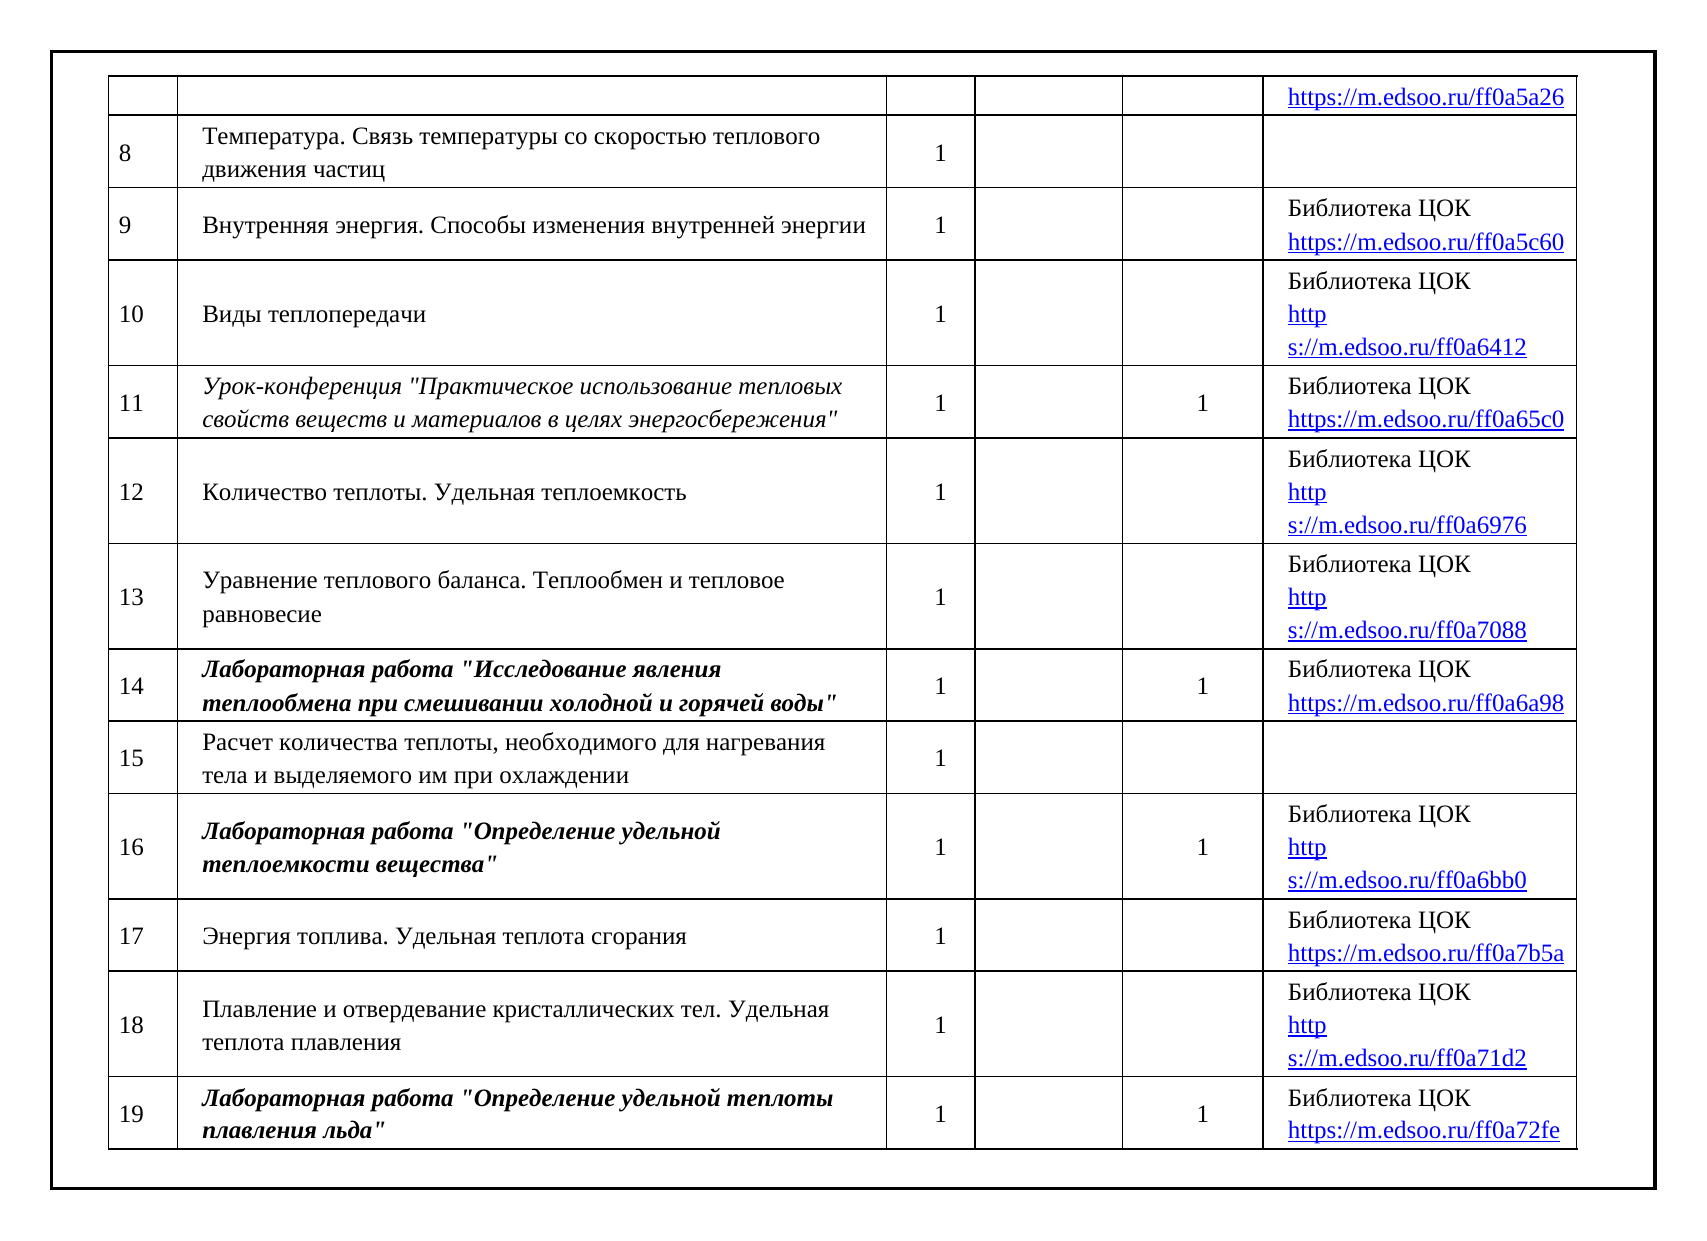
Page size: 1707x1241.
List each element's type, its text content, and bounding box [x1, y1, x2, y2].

table_cell Расчет количества теплоты, необходимого для нагревания тела и выделяемого им при охлаждении [178, 722, 886, 793]
table_cell 17 [109, 900, 177, 970]
table_cell 1 [887, 544, 974, 648]
table_cell 1 [887, 972, 974, 1076]
table_cell [1123, 116, 1262, 187]
table_cell Энергия топлива. Удельная теплота сгорания [178, 900, 886, 970]
table_cell 18 [109, 972, 177, 1076]
table_cell [1123, 972, 1262, 1076]
table_cell [976, 77, 1122, 114]
table_cell 7 [109, 77, 177, 114]
table_cell 19 [109, 1077, 177, 1148]
table_cell Библиотека ЦОК https://m.edsoo.ru/ff0a72fe [1264, 1077, 1576, 1148]
table_cell Количество теплоты. Удельная теплоемкость [178, 439, 886, 542]
table_cell [1264, 116, 1576, 187]
table_cell Библиотека ЦОК https://m.edsoo.ru/ff0a5c60 [1264, 188, 1576, 259]
table_cell 16 [109, 794, 177, 898]
table_cell 1 [887, 366, 974, 437]
table_cell [976, 544, 1122, 648]
table_cell 1 [887, 116, 974, 187]
table_cell 1 [887, 900, 974, 970]
table_cell [1264, 722, 1576, 793]
table_cell 1 [887, 650, 974, 720]
table_cell Уравнение теплового баланса. Теплообмен и тепловое равновесие [178, 544, 886, 648]
table_cell [976, 794, 1122, 898]
table_cell 15 [109, 722, 177, 793]
table_cell [1123, 544, 1262, 648]
table_cell 1 [1123, 1077, 1262, 1148]
table_cell 9 [109, 188, 177, 259]
table_cell Библиотека ЦОК https://m.edsoo.ru/ff0a7088 [1264, 544, 1576, 648]
table_cell 1 [887, 722, 974, 793]
table_cell [1123, 261, 1262, 364]
table_cell Лабораторная работа "Определение удельной теплоты плавления льда" [178, 1077, 886, 1148]
table_cell [976, 439, 1122, 542]
table_cell Библиотека ЦОК https://m.edsoo.ru/ff0a7b5a [1264, 900, 1576, 970]
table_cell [178, 77, 886, 114]
table_cell 11 [109, 366, 177, 437]
table_cell [1123, 188, 1262, 259]
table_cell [1264, 77, 1576, 114]
table_cell [976, 1077, 1122, 1148]
table_cell 1 [887, 1077, 974, 1148]
table_cell [976, 366, 1122, 437]
table_cell Библиотека ЦОК https://m.edsoo.ru/ff0a6a98 [1264, 650, 1576, 720]
table_cell 1 [1123, 366, 1262, 437]
table_cell 1 [887, 794, 974, 898]
table_cell Библиотека ЦОК https://m.edsoo.ru/ff0a6976 [1264, 439, 1576, 542]
table_cell 13 [109, 544, 177, 648]
table_cell 1 [887, 261, 974, 364]
table_cell [1123, 722, 1262, 793]
table_cell 1 [887, 188, 974, 259]
table_cell [1123, 439, 1262, 542]
table_cell Библиотека ЦОК https://m.edsoo.ru/ff0a65c0 [1264, 366, 1576, 437]
table_cell [976, 650, 1122, 720]
table_cell 8 [109, 116, 177, 187]
table_cell 1 [1123, 794, 1262, 898]
table_cell Виды теплопередачи [178, 261, 886, 364]
table_cell [976, 261, 1122, 364]
table_cell Библиотека ЦОК https://m.edsoo.ru/ff0a6412 [1264, 261, 1576, 364]
table_cell Температура. Связь температуры со скоростью теплового движения частиц [178, 116, 886, 187]
table_cell 10 [109, 261, 177, 364]
table_cell Плавление и отвердевание кристаллических тел. Удельная теплота плавления [178, 972, 886, 1076]
table_cell Урок-конференция "Практическое использование тепловых свойств веществ и материалов в целях энергосбережения" [178, 366, 886, 437]
table_cell 1 [1123, 650, 1262, 720]
table_cell Библиотека ЦОК https://m.edsoo.ru/ff0a6bb0 [1264, 794, 1576, 898]
table_cell [1123, 900, 1262, 970]
table_cell Лабораторная работа "Исследование явления теплообмена при смешивании холодной и горячей воды" [178, 650, 886, 720]
table_cell Внутренняя энергия. Способы изменения внутренней энергии [178, 188, 886, 259]
table_cell [1123, 77, 1262, 114]
table_cell 14 [109, 650, 177, 720]
table_cell 1 [887, 439, 974, 542]
table_cell Лабораторная работа "Определение удельной теплоемкости вещества" [178, 794, 886, 898]
table_cell [976, 722, 1122, 793]
table_cell [976, 116, 1122, 187]
table_cell 1 [887, 77, 974, 114]
table_cell [976, 188, 1122, 259]
table_cell [976, 900, 1122, 970]
table_cell Библиотека ЦОК https://m.edsoo.ru/ff0a71d2 [1264, 972, 1576, 1076]
table_cell 12 [109, 439, 177, 542]
table_cell [976, 972, 1122, 1076]
